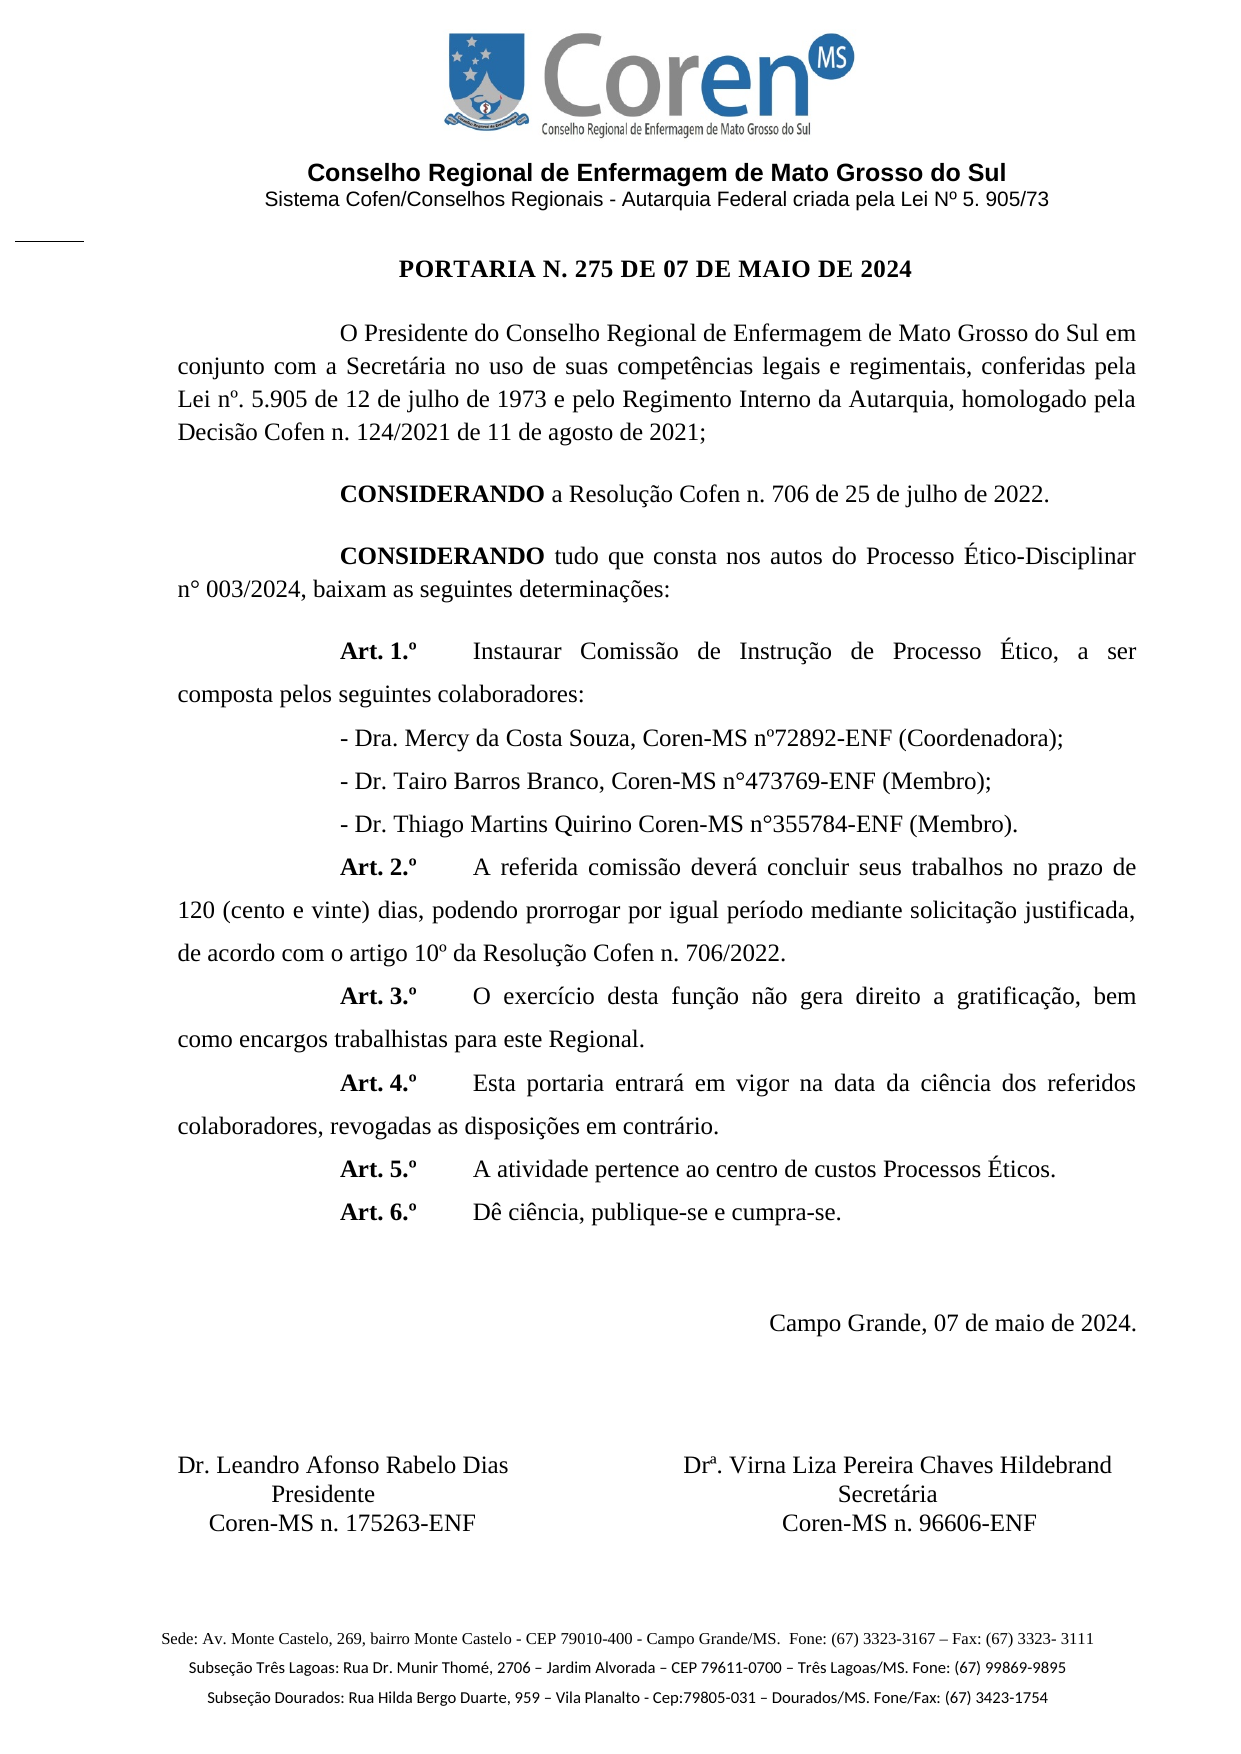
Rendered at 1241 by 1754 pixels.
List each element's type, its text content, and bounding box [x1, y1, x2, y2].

text CONSIDERANDO tudo que consta nos autos do Processo Ético-Disciplinar n° 003/2024, baixam as seguintes determinações: [177, 541, 1137, 603]
text CONSIDERANDO a Resolução Cofen n. 706 de 25 de julho de 2022. [177, 479, 1137, 508]
title Portaria n. 275 de 07 de maio de 2024 [399, 211, 1137, 282]
list Esta portaria entrará em vigor na data da ciência dos referidos colaboradores, revogadas as disposições em contrário. [177, 1068, 1137, 1139]
list A referida comissão deverá concluir seus trabalhos no prazo de 120 (cento e vinte) dias, podendo prorrogar por igual período mediante solicitação justificada, de acordo com o artigo 10º da Resolução Cofen n. 706/2022. [177, 852, 1137, 967]
text O Presidente do Conselho Regional de Enfermagem de Mato Grosso do Sul em conjunto com a Secretária no uso de suas competências legais e regimentais, conferidas pela Lei nº. 5.905 de 12 de julho de 1973 e pelo Regimento Interno da Autarquia, homologado pela Decisão Cofen n. 124/2021 de 11 de agosto de 2021; [177, 318, 1137, 446]
list A atividade pertence ao centro de custos Processos Éticos. [177, 1154, 1137, 1183]
list Campo Grande, 07 de maio de 2024. [340, 1308, 1137, 1337]
list - Dr. Tairo Barros Branco, Coren-MS n°473769-ENF (Membro); [340, 766, 1137, 794]
list - Dr. Thiago Martins Quirino Coren-MS n°355784-ENF (Membro). [340, 809, 1137, 838]
text Dr. Leandro Afonso Rabelo Dias Drª. Virna Liza Pereira Chaves Hildebrand [177, 1450, 1137, 1479]
picture [442, 29, 857, 142]
list Dê ciência, publique-se e cumpra-se. [177, 1197, 1137, 1226]
list O exercício desta função não gera direito a gratificação, bem como encargos trabalhistas para este Regional. [177, 981, 1137, 1053]
text Coren-MS n. 175263-ENF Coren-MS n. 96606-ENF [177, 1508, 1137, 1536]
list - Dra. Mercy da Costa Souza, Coren-MS nº72892-ENF (Coordenadora); [340, 723, 1137, 751]
list Instaurar Comissão de Instrução de Processo Ético, a ser composta pelos seguintes colaboradores: [177, 636, 1137, 708]
text Presidente Secretária [177, 1479, 1137, 1508]
